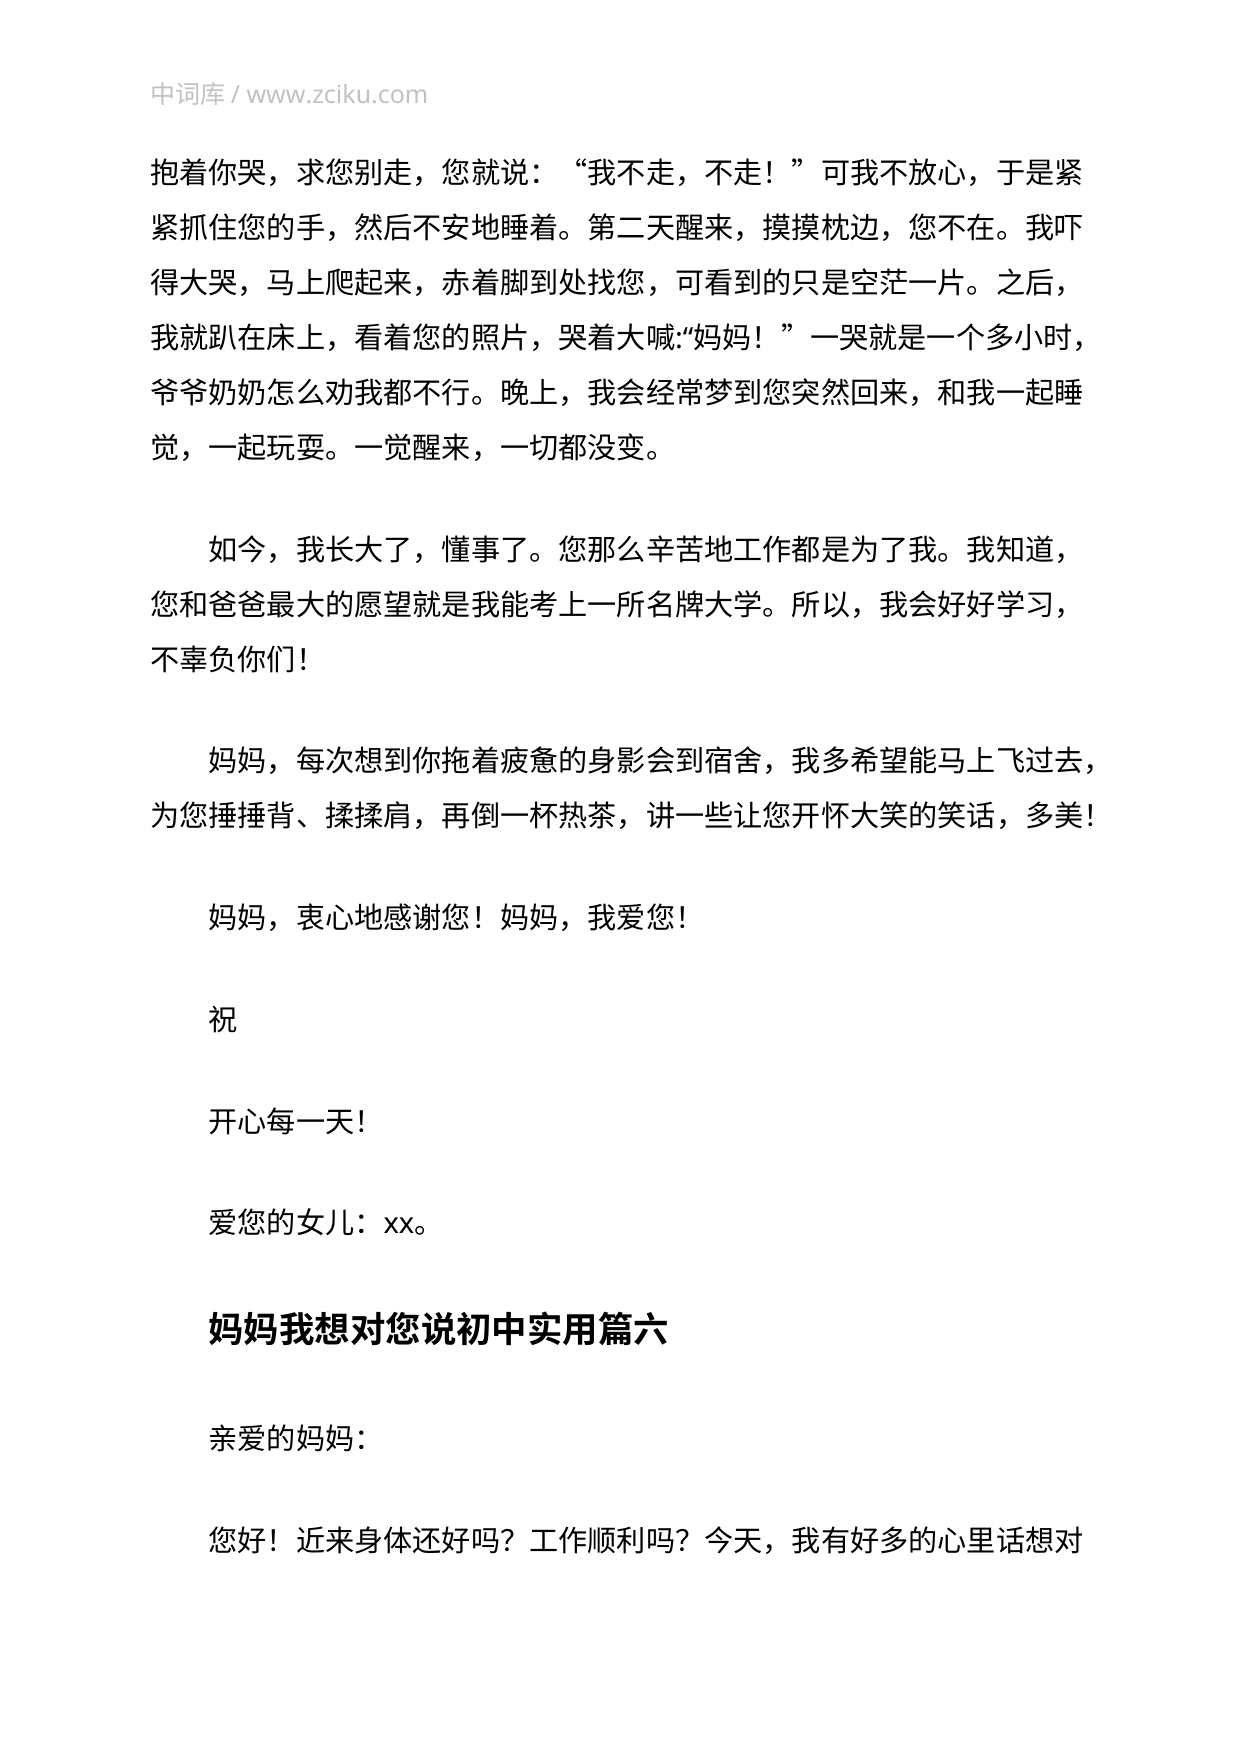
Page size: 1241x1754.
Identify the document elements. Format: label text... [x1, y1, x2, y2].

text 亲爱的妈妈： [150, 1415, 1090, 1458]
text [150, 150, 1090, 467]
text 妈妈，衷心地感谢您！妈妈，我爱您！ [150, 894, 1090, 937]
text 开心每一天！ [150, 1098, 1090, 1140]
text 妈妈，每次想到你拖着疲惫的身影会到宿舍，我多希望能马上飞过去，为您捶捶背、揉揉肩，再倒一杯热茶，讲一些让您开怀大笑的笑话，多美！ [150, 738, 1090, 835]
text 妈妈我想对您说初中实用篇六 [150, 1302, 1090, 1353]
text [150, 1517, 1090, 1559]
text 如今，我长大了，懂事了。您那么辛苦地工作都是为了我。我知道，您和爸爸最大的愿望就是我能考上一所名牌大学。所以，我会好好学习，不辜负你们！ [150, 526, 1090, 678]
text 祝 [150, 996, 1090, 1039]
text 爱您的女儿：xx。 [150, 1200, 1090, 1242]
